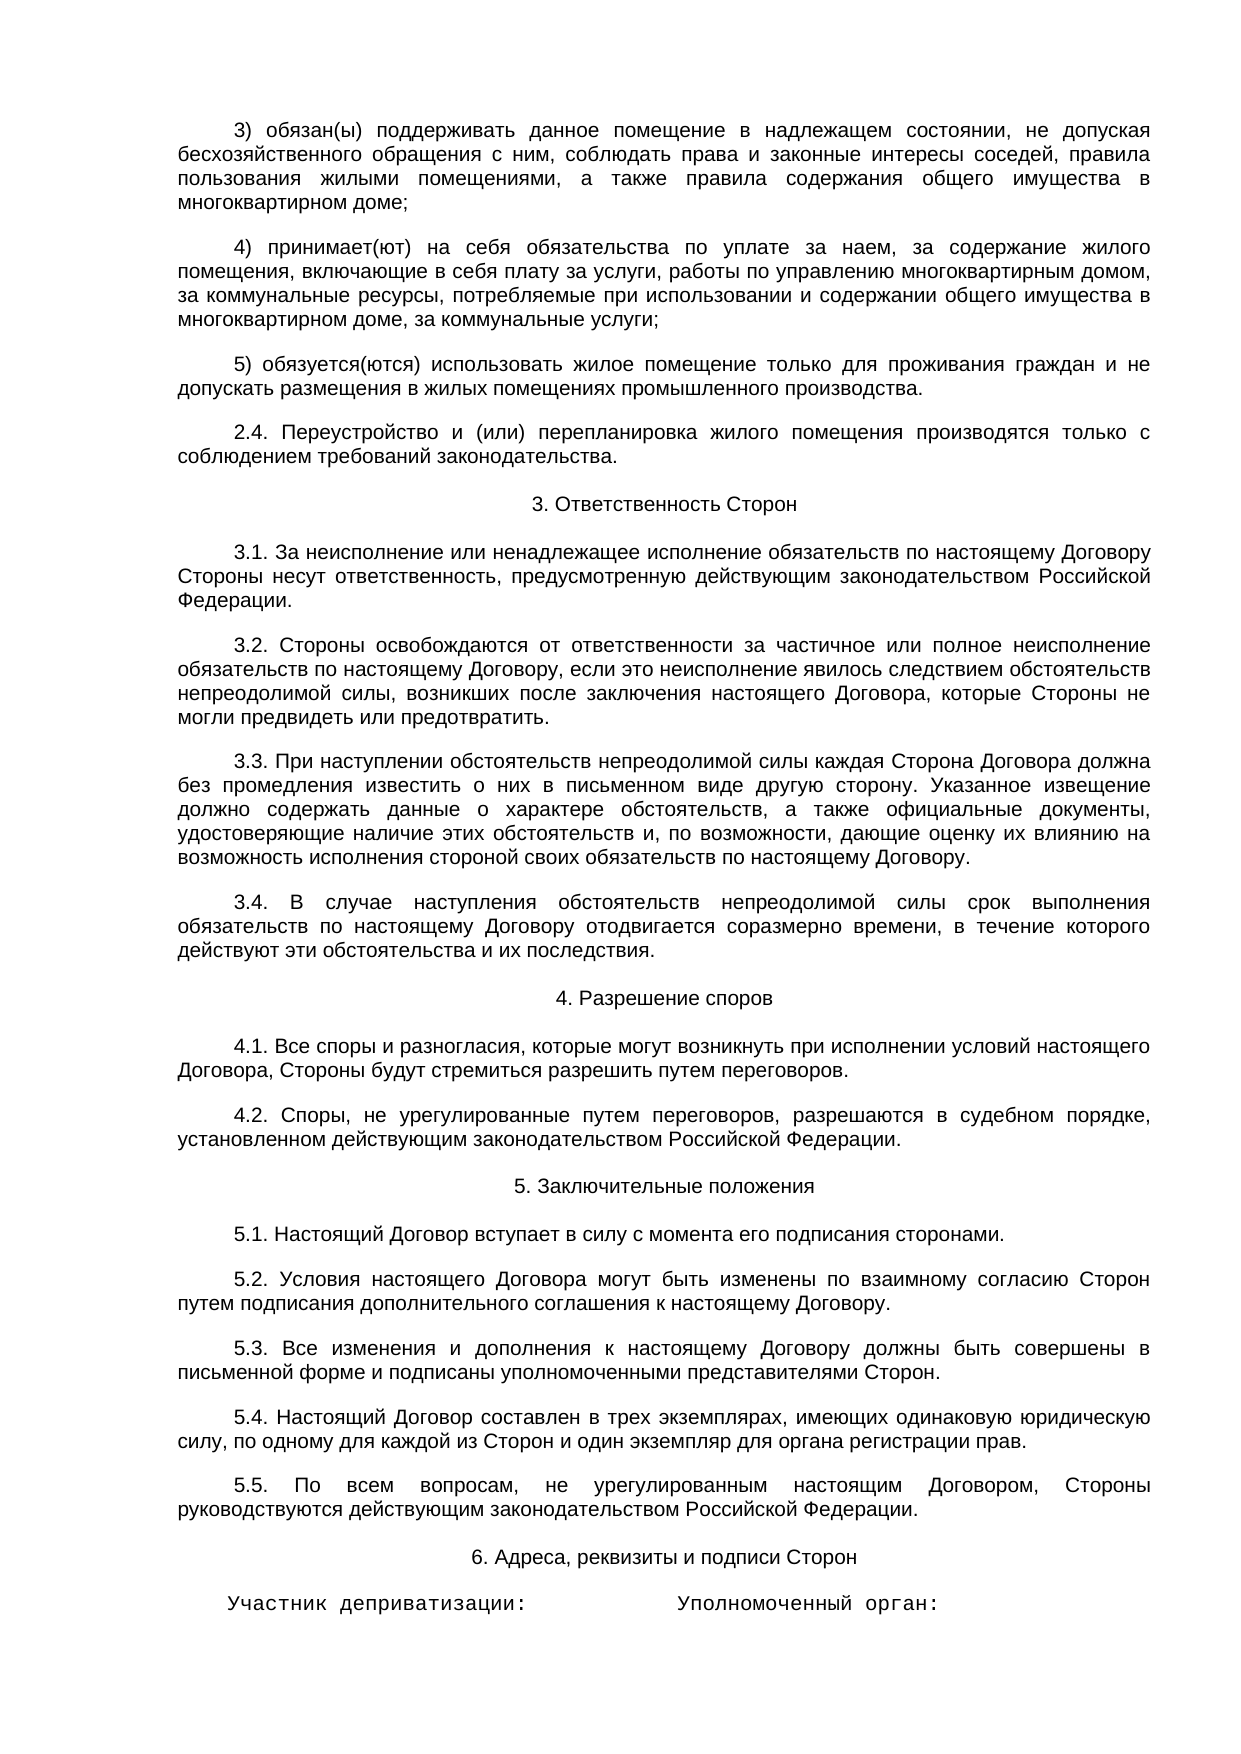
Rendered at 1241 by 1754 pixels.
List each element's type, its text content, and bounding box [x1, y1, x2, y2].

text 5.3. Все изменения и дополнения к настоящему Договору должны быть совершены в письменной форме и подписаны уполномоченными представителями Сторон. [177, 1336, 1152, 1384]
text 4.2. Споры, не урегулированные путем переговоров, разрешаются в судебном порядке, установленном действующим законодательством Российской Федерации. [177, 1102, 1152, 1150]
text 3) обязан(ы) поддерживать данное помещение в надлежащем состоянии, не допуская бесхозяйственного обращения с ним, соблюдать права и законные интересы соседей, правила пользования жилыми помещениями, а также правила содержания общего имущества в многоквартирном доме; [177, 118, 1152, 214]
text 3.1. За неисполнение или ненадлежащее исполнение обязательств по настоящему Договору Стороны несут ответственность, предусмотренную действующим законодательством Российской Федерации. [177, 540, 1152, 612]
text 5.1. Настоящий Договор вступает в силу с момента его подписания сторонами. [177, 1222, 1152, 1246]
text 3.2. Стороны освобождаются от ответственности за частичное или полное неисполнение обязательств по настоящему Договору, если это неисполнение явилось следствием обстоятельств непреодолимой силы, возникших после заключения настоящего Договора, которые Стороны не могли предвидеть или предотвратить. [177, 633, 1152, 728]
text 3. Ответственность Сторон [177, 492, 1152, 516]
text 3.3. При наступлении обстоятельств непреодолимой силы каждая Сторона Договора должна без промедления известить о них в письменном виде другую сторону. Указанное извещение должно содержать данные о характере обстоятельств, а также официальные документы, удостоверяющие наличие этих обстоятельств и, по возможности, дающие оценку их влиянию на возможность исполнения стороной своих обязательств по настоящему Договору. [177, 749, 1152, 869]
text 5.4. Настоящий Договор составлен в трех экземплярах, имеющих одинаковую юридическую силу, по одному для каждой из Сторон и один экземпляр для органа регистрации прав. [177, 1404, 1152, 1452]
text 5) обязуется(ются) использовать жилое помещение только для проживания граждан и не допускать размещения в жилых помещениях промышленного производства. [177, 351, 1152, 399]
text 4. Разрешение споров [177, 986, 1152, 1010]
text 6. Адреса, реквизиты и подписи Сторон [177, 1545, 1152, 1569]
text 5.2. Условия настоящего Договора могут быть изменены по взаимному согласию Сторон путем подписания дополнительного соглашения к настоящему Договору. [177, 1267, 1152, 1315]
text 4.1. Все споры и разногласия, которые могут возникнуть при исполнении условий настоящего Договора, Стороны будут стремиться разрешить путем переговоров. [177, 1034, 1152, 1082]
text 2.4. Переустройство и (или) перепланировка жилого помещения производятся только с соблюдением требований законодательства. [177, 420, 1152, 468]
text 3.4. В случае наступления обстоятельств непреодолимой силы срок выполнения обязательств по настоящему Договору отодвигается соразмерно времени, в течение которого действуют эти обстоятельства и их последствия. [177, 890, 1152, 962]
text 4) принимает(ют) на себя обязательства по уплате за наем, за содержание жилого помещения, включающие в себя плату за услуги, работы по управлению многоквартирным домом, за коммунальные ресурсы, потребляемые при использовании и содержании общего имущества в многоквартирном доме, за коммунальные услуги; [177, 235, 1152, 331]
text Участник деприватизации: Уполномоченный орган: [177, 1593, 1152, 1617]
text 5. Заключительные положения [177, 1174, 1152, 1198]
text 5.5. По всем вопросам, не урегулированным настоящим Договором, Стороны руководствуются действующим законодательством Российской Федерации. [177, 1473, 1152, 1521]
